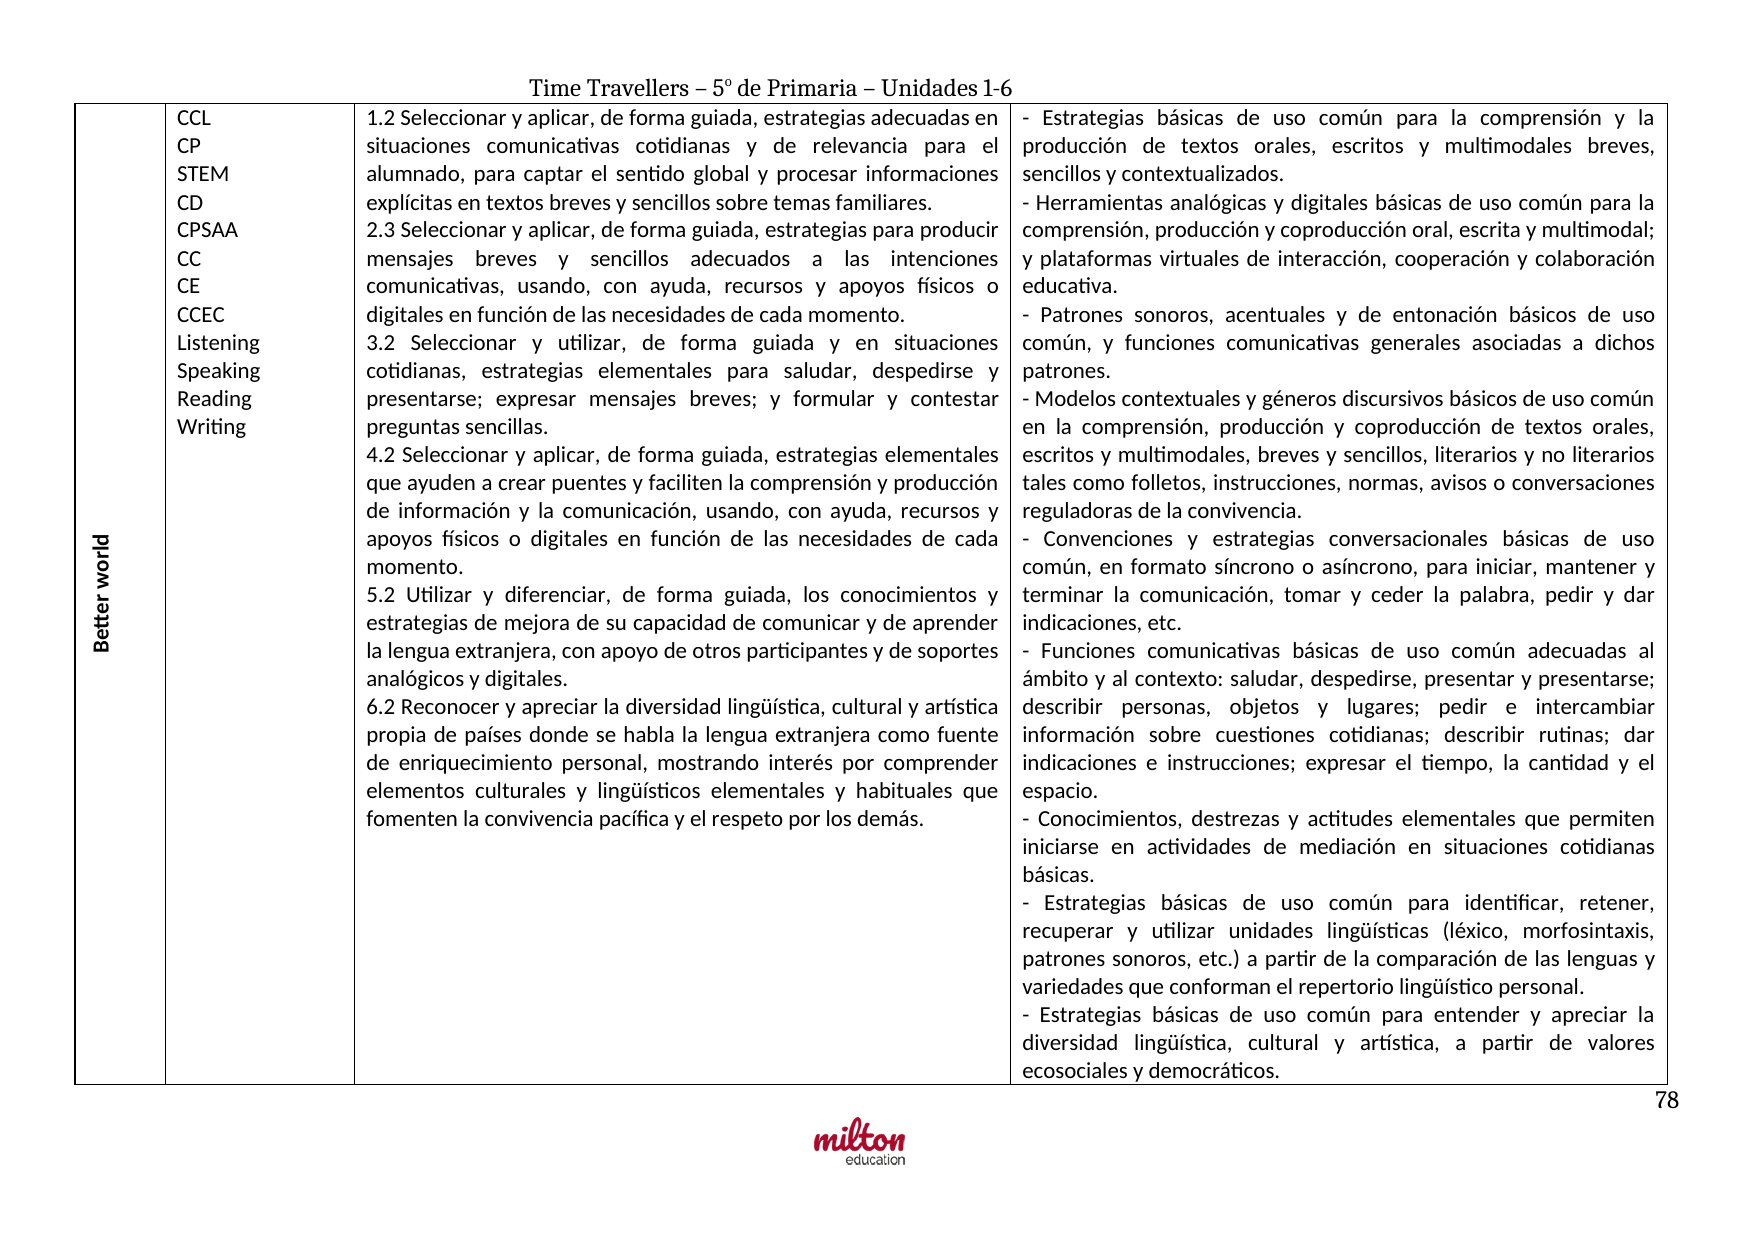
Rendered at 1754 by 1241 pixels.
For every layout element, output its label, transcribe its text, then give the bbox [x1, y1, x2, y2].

table_cell CCL CP STEM CD CPSAA CC CE CCEC Listening Speaking Reading Writing [166, 104, 354, 1084]
table_cell - Estrategias básicas de uso común para la comprensión y la producción de textos orales, escritos y multimodales breves, sencillos y contextualizados. - Herramientas analógicas y digitales básicas de uso común para la comprensión, producción y coproducción oral, escrita y multimodal; y plataformas virtuales de interacción, cooperación y colaboración educativa. - Patrones sonoros, acentuales y de entonación básicos de uso común, y funciones comunicativas generales asociadas a dichos patrones. - Modelos contextuales y géneros discursivos básicos de uso común en la comprensión, producción y coproducción de textos orales, escritos y multimodales, breves y sencillos, literarios y no literarios tales como folletos, instrucciones, normas, avisos o conversaciones reguladoras de la convivencia. - Convenciones y estrategias conversacionales básicas de uso común, en formato síncrono o asíncrono, para iniciar, mantener y terminar la comunicación, tomar y ceder la palabra, pedir y dar indicaciones, etc. - Funciones comunicativas básicas de uso común adecuadas al ámbito y al contexto: saludar, despedirse, presentar y presentarse; describir personas, objetos y lugares; pedir e intercambiar información sobre cuestiones cotidianas; describir rutinas; dar indicaciones e instrucciones; expresar el tiempo, la cantidad y el espacio. - Conocimientos, destrezas y actitudes elementales que permiten iniciarse en actividades de mediación en situaciones cotidianas básicas. - Estrategias básicas de uso común para identificar, retener, recuperar y utilizar unidades lingüísticas (léxico, morfosintaxis, patrones sonoros, etc.) a partir de la comparación de las lenguas y variedades que conforman el repertorio lingüístico personal. - Estrategias básicas de uso común para entender y apreciar la diversidad lingüística, cultural y artística, a partir de valores ecosociales y democráticos. [1011, 104, 1667, 1084]
table_cell Better world [76, 104, 165, 1084]
picture [806, 1114, 911, 1167]
table_cell 1.2 Seleccionar y aplicar, de forma guiada, estrategias adecuadas en situaciones comunicativas cotidianas y de relevancia para el alumnado, para captar el sentido global y procesar informaciones explícitas en textos breves y sencillos sobre temas familiares. 2.3 Seleccionar y aplicar, de forma guiada, estrategias para producir mensajes breves y sencillos adecuados a las intenciones comunicativas, usando, con ayuda, recursos y apoyos físicos o digitales en función de las necesidades de cada momento. 3.2 Seleccionar y utilizar, de forma guiada y en situaciones cotidianas, estrategias elementales para saludar, despedirse y presentarse; expresar mensajes breves; y formular y contestar preguntas sencillas. 4.2 Seleccionar y aplicar, de forma guiada, estrategias elementales que ayuden a crear puentes y faciliten la comprensión y producción de información y la comunicación, usando, con ayuda, recursos y apoyos físicos o digitales en función de las necesidades de cada momento. 5.2 Utilizar y diferenciar, de forma guiada, los conocimientos y estrategias de mejora de su capacidad de comunicar y de aprender la lengua extranjera, con apoyo de otros participantes y de soportes analógicos y digitales. 6.2 Reconocer y apreciar la diversidad lingüística, cultural y artística propia de países donde se habla la lengua extranjera como fuente de enriquecimiento personal, mostrando interés por comprender elementos culturales y lingüísticos elementales y habituales que fomenten la convivencia pacífica y el respeto por los demás. [355, 104, 1010, 1084]
